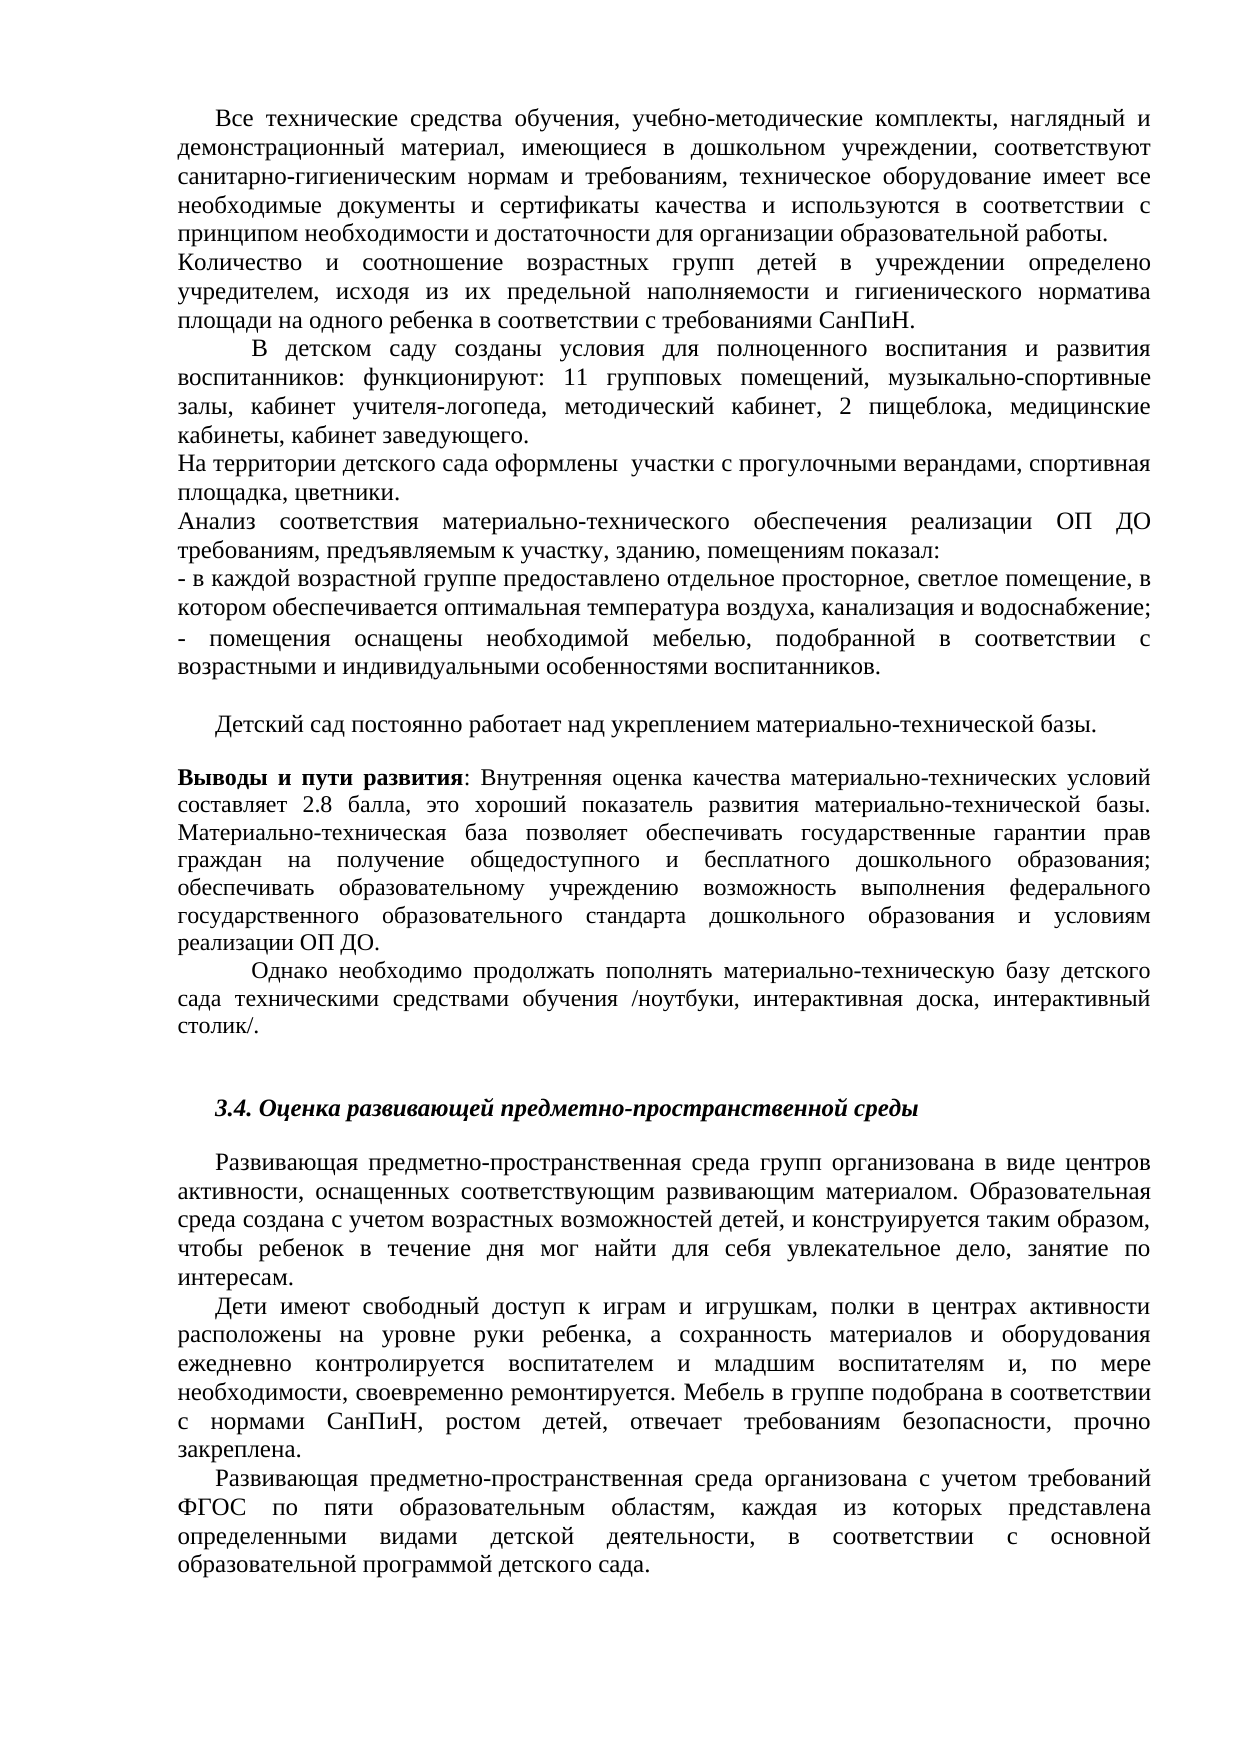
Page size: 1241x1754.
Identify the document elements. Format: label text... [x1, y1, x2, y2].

text - помещения оснащены необходимой мебелью, подобранной в соответствии с возрастными и индивидуальными особенностями воспитанников. [177, 623, 1152, 680]
text 3.4. Оценка развивающей предметно-пространственной среды [177, 1093, 1152, 1122]
text Выводы и пути развития: Внутренняя оценка качества материально-технических условий составляет 2.8 балла, это хороший показатель развития материально-технической базы. Материально-техническая база позволяет обеспечивать государственные гарантии прав граждан на получение общедоступного и бесплатного дошкольного образования; обеспечивать образовательному учреждению возможность выполнения федерального государственного образовательного стандарта дошкольного образования и условиям реализации ОП ДО. [177, 763, 1152, 956]
text Анализ соответствия материально-технического обеспечения реализации ОП ДО требованиям, предъявляемым к участку, зданию, помещениям показал: [177, 506, 1152, 563]
text Все технические средства обучения, учебно-методические комплекты, наглядный и демонстрационный материал, имеющиеся в дошкольном учреждении, соответствуют санитарно-гигиеническим нормам и требованиям, техническое оборудование имеет все необходимые документы и сертификаты качества и используются в соответствии с принципом необходимости и достаточности для организации образовательной работы. [177, 103, 1152, 247]
text Дети имеют свободный доступ к играм и игрушкам, полки в центрах активности расположены на уровне руки ребенка, а сохранность материалов и оборудования ежедневно контролируется воспитателем и младшим воспитателям и, по мере необходимости, своевременно ремонтируется. Мебель в группе подобрана в соответствии с нормами СанПиН, ростом детей, отвечает требованиям безопасности, прочно закреплена. [177, 1291, 1152, 1463]
text Развивающая предметно-пространственная среда организована с учетом требований ФГОС по пяти образовательным областям, каждая из которых представлена определенными видами детской деятельности, в соответствии с основной образовательной программой детского сада. [177, 1463, 1152, 1578]
text Однако необходимо продолжать пополнять материально-техническую базу детского сада техническими средствами обучения /ноутбуки, интерактивная доска, интерактивный столик/. [177, 956, 1152, 1039]
text Развивающая предметно-пространственная среда групп организована в виде центров активности, оснащенных соответствующим развивающим материалом. Образовательная среда создана с учетом возрастных возможностей детей, и конструируется таким образом, чтобы ребенок в течение дня мог найти для себя увлекательное дело, занятие по интересам. [177, 1147, 1152, 1291]
text Количество и соотношение возрастных групп детей в учреждении определено учредителем, исходя из их предельной наполняемости и гигиенического норматива площади на одного ребенка в соответствии с требованиями СанПиН. [177, 247, 1152, 333]
text На территории детского сада оформлены участки с прогулочными верандами, спортивная площадка, цветники. [177, 448, 1152, 506]
text В детском саду созданы условия для полноценного воспитания и развития воспитанников: функционируют: 11 групповых помещений, музыкально-спортивные залы, кабинет учителя-логопеда, методический кабинет, 2 пищеблока, медицинские кабинеты, кабинет заведующего. [177, 333, 1152, 448]
text - в каждой возрастной группе предоставлено отдельное просторное, светлое помещение, в котором обеспечивается оптимальная температура воздуха, канализация и водоснабжение; [177, 563, 1152, 621]
text Детский сад постоянно работает над укреплением материально-технической базы. [177, 709, 1152, 738]
